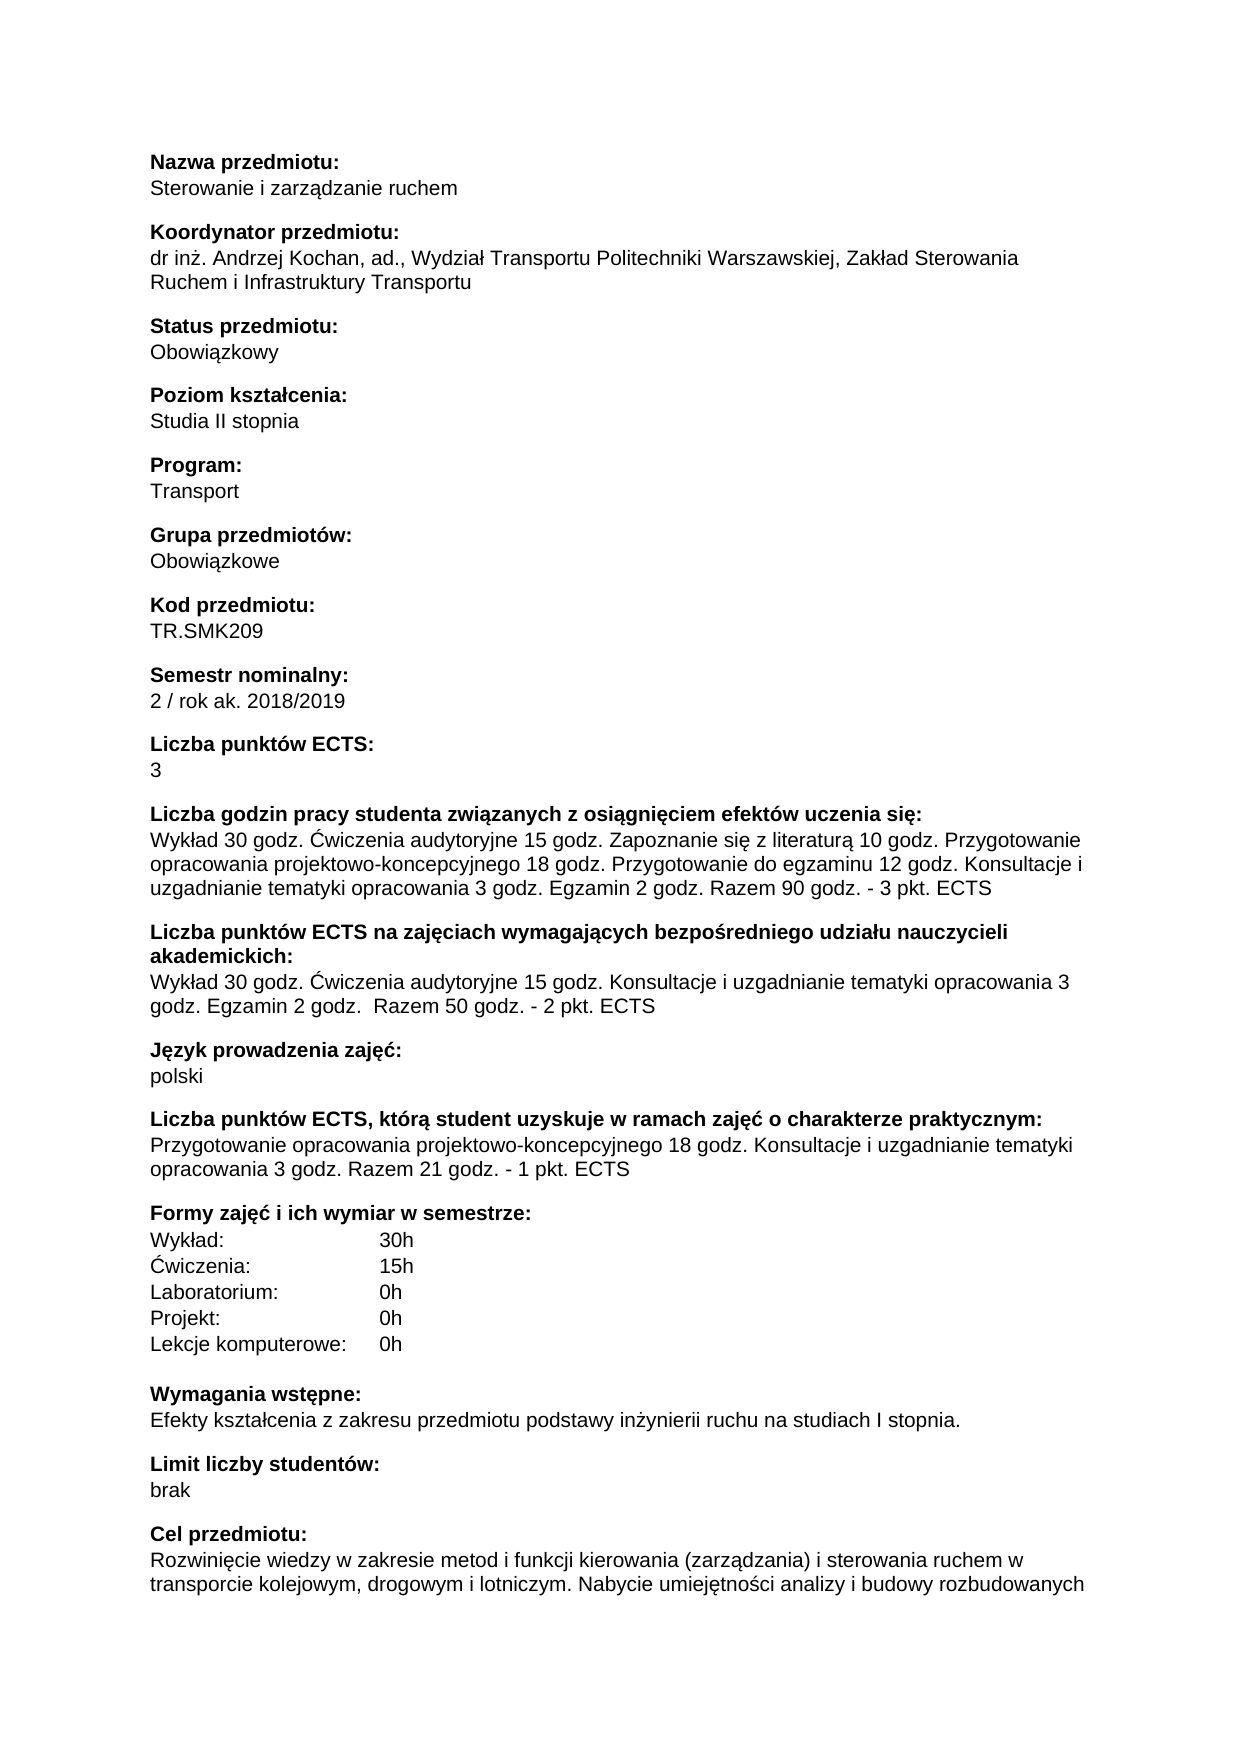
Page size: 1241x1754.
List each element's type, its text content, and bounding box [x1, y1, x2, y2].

text Przygotowanie opracowania projektowo-koncepcyjnego 18 godz. Konsultacje i uzgadnianie tematyki opracowania 3 godz. Razem 21 godz. - 1 pkt. ECTS [150, 1133, 1090, 1181]
table_cell 0h [369, 1278, 597, 1304]
text Liczba punktów ECTS, którą student uzyskuje w ramach zajęć o charakterze praktycznym: [150, 1107, 1090, 1131]
text Język prowadzenia zajęć: [150, 1037, 1090, 1061]
text 2 / rok ak. 2018/2019 [150, 688, 1090, 712]
text Wykład 30 godz. Ćwiczenia audytoryjne 15 godz. Zapoznanie się z literaturą 10 godz. Przygotowanie opracowania projektowo-koncepcyjnego 18 godz. Przygotowanie do egzaminu 12 godz. Konsultacje i uzgadnianie tematyki opracowania 3 godz. Egzamin 2 godz. Razem 90 godz. - 3 pkt. ECTS [150, 828, 1090, 900]
table_cell Projekt: [140, 1306, 367, 1330]
text Obowiązkowy [150, 339, 1090, 363]
text Liczba godzin pracy studenta związanych z osiągnięciem efektów uczenia się: [150, 802, 1090, 826]
text Liczba punktów ECTS: [150, 732, 1090, 756]
text Kod przedmiotu: [150, 593, 1090, 617]
text Program: [150, 453, 1090, 477]
text polski [150, 1063, 1090, 1087]
text TR.SMK209 [150, 619, 1090, 643]
text brak [150, 1478, 1090, 1502]
text Koordynator przedmiotu: [150, 220, 1090, 244]
table_cell 0h [369, 1330, 597, 1356]
text Transport [150, 479, 1090, 503]
text Formy zajęć i ich wymiar w semestrze: [150, 1201, 1090, 1225]
text dr inż. Andrzej Kochan, ad., Wydział Transportu Politechniki Warszawskiej, Zakład Sterowania Ruchem i Infrastruktury Transportu [150, 246, 1090, 294]
text Status przedmiotu: [150, 313, 1090, 337]
table_cell 15h [369, 1252, 597, 1278]
text Semestr nominalny: [150, 662, 1090, 686]
text Wymagania wstępne: [150, 1382, 1090, 1406]
text Studia II stopnia [150, 409, 1090, 433]
table_cell Ćwiczenia: [140, 1254, 367, 1278]
text Wykład 30 godz. Ćwiczenia audytoryjne 15 godz. Konsultacje i uzgadnianie tematyki opracowania 3 godz. Egzamin 2 godz. Razem 50 godz. - 2 pkt. ECTS [150, 970, 1090, 1018]
text Poziom kształcenia: [150, 383, 1090, 407]
text Cel przedmiotu: [150, 1521, 1090, 1545]
text Efekty kształcenia z zakresu przedmiotu podstawy inżynierii ruchu na studiach I stopnia. [150, 1408, 1090, 1432]
text Nazwa przedmiotu: [150, 150, 1090, 174]
text Limit liczby studentów: [150, 1452, 1090, 1476]
table_header 30h [369, 1228, 597, 1252]
table_cell 0h [369, 1304, 597, 1330]
text Sterowanie i zarządzanie ruchem [150, 176, 1090, 200]
text Liczba punktów ECTS na zajęciach wymagających bezpośredniego udziału nauczycieli akademickich: [150, 920, 1090, 968]
text 3 [150, 758, 1090, 782]
table_cell Lekcje komputerowe: [140, 1332, 367, 1356]
table_header Wykład: [140, 1228, 367, 1252]
table_cell Laboratorium: [140, 1280, 367, 1304]
text Obowiązkowe [150, 549, 1090, 573]
text Grupa przedmiotów: [150, 523, 1090, 547]
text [150, 1547, 1090, 1595]
